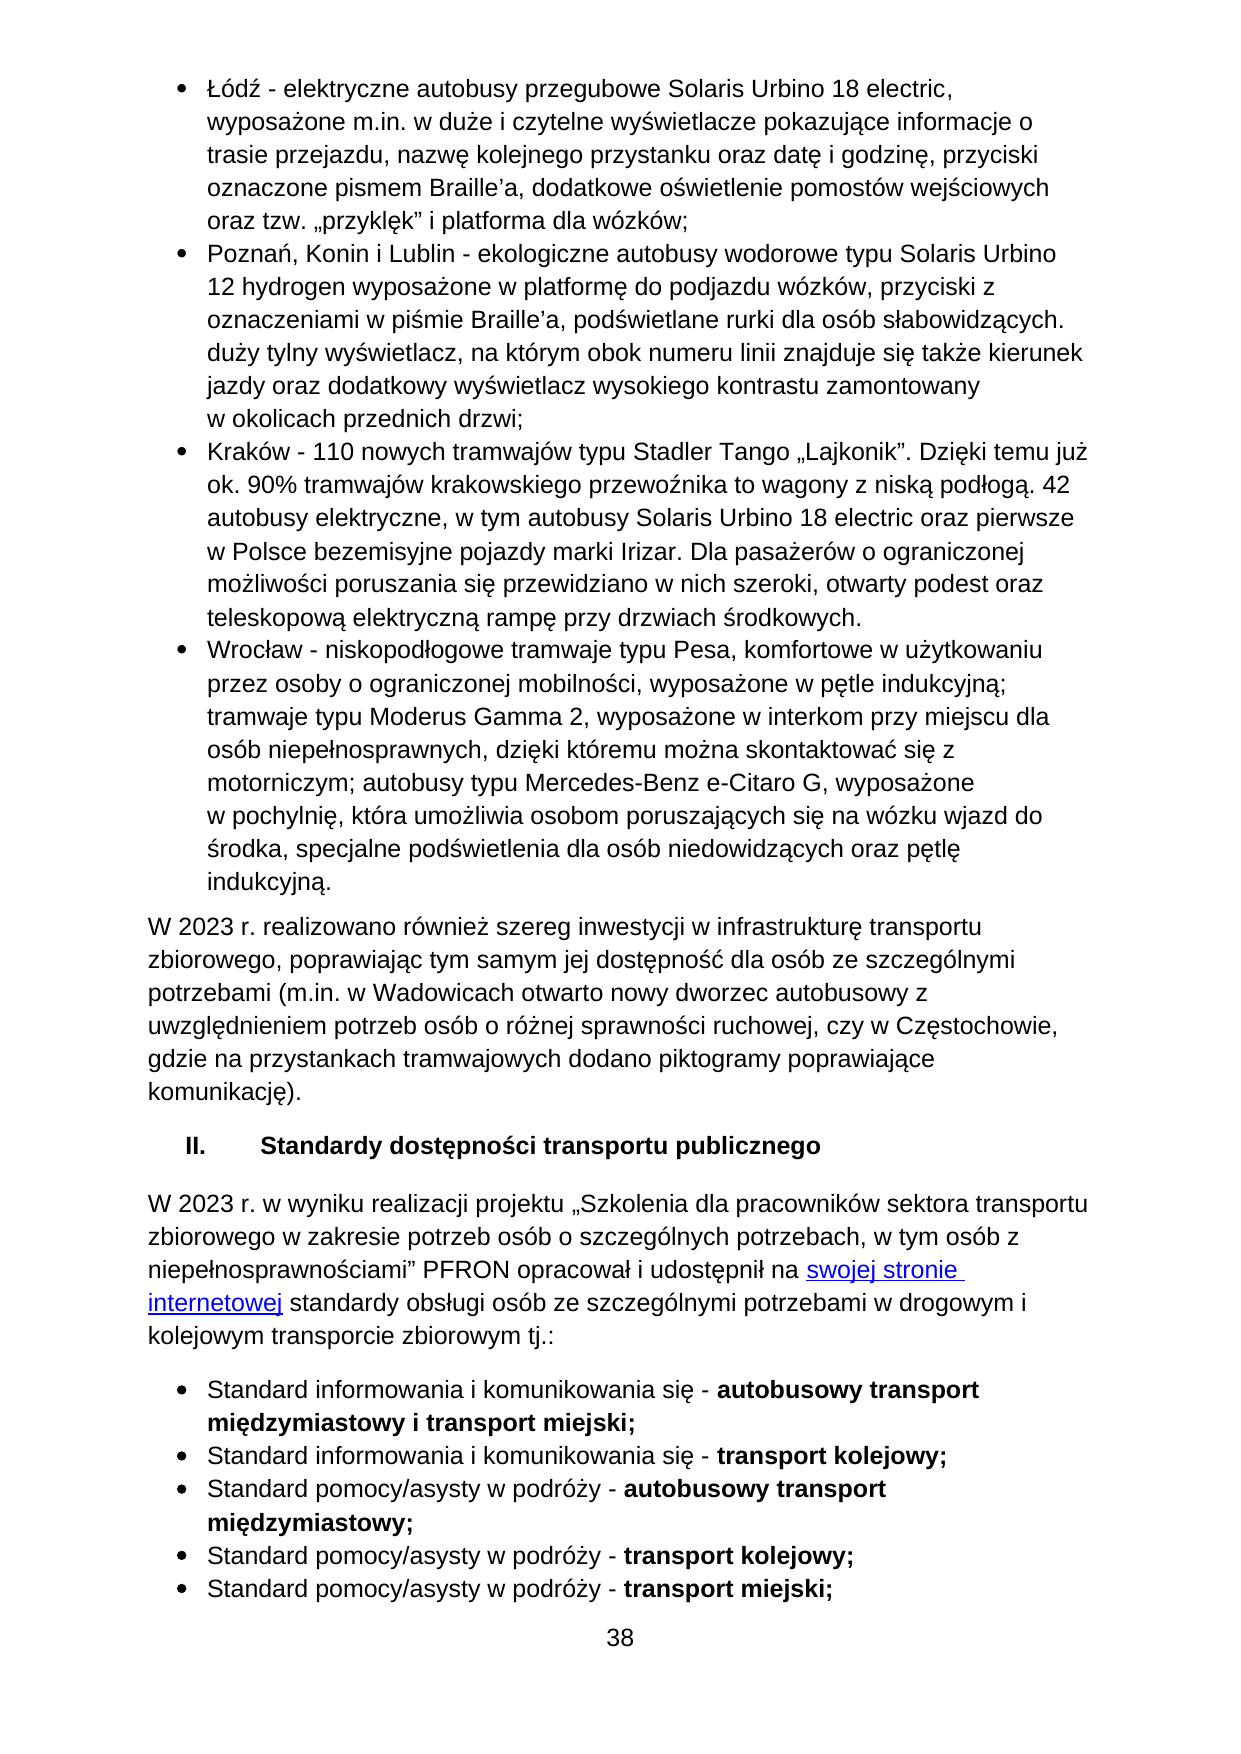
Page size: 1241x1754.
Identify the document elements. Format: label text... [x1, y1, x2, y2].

list Wrocław - niskopodłogowe tramwaje typu Pesa, komfortowe w użytkowaniu przez osoby o ograniczonej mobilności, wyposażone w pętle indukcyjną; tramwaje typu Moderus Gamma 2, wyposażone w interkom przy miejscu dla osób niepełnosprawnych, dzięki któremu można skontaktować się z motorniczym; autobusy typu Mercedes-Benz e-Citaro G, wyposażone w pochylnię, która umożliwia osobom poruszających się na wózku wjazd do środka, specjalne podświetlenia dla osób niedowidzących oraz pętlę indukcyjną. [177, 636, 1092, 896]
list Poznań, Konin i Lublin - ekologiczne autobusy wodorowe typu Solaris Urbino 12 hydrogen wyposażone w platformę do podjazdu wózków, przyciski z oznaczeniami w piśmie Braille’a, podświetlane rurki dla osób słabowidzących. duży tylny wyświetlacz, na którym obok numeru linii znajduje się także kierunek jazdy oraz dodatkowy wyświetlacz wysokiego kontrastu zamontowany w okolicach przednich drzwi; [177, 239, 1092, 433]
list Standard pomocy/asysty w podróży - transport miejski; [177, 1574, 1094, 1603]
list Standard pomocy/asysty w podróży - transport kolejowy; [177, 1541, 1094, 1569]
subtitle Standardy dostępności transportu publicznego [185, 1131, 1092, 1160]
list W 2023 r. realizowano również szereg inwestycji w infrastrukturę transportu zbiorowego, poprawiając tym samym jej dostępność dla osób ze szczególnymi potrzebami (m.in. w Wadowicach otwarto nowy dworzec autobusowy z uwzględnieniem potrzeb osób o różnej sprawności ruchowej, czy w Częstochowie, gdzie na przystankach tramwajowych dodano piktogramy poprawiające komunikację). [148, 912, 1092, 1106]
list Standard informowania i komunikowania się - transport kolejowy; [177, 1441, 1094, 1470]
list Łódź - elektryczne autobusy przegubowe Solaris Urbino 18 electric, wyposażone m.in. w duże i czytelne wyświetlacze pokazujące informacje o trasie przejazdu, nazwę kolejnego przystanku oraz datę i godzinę, przyciski oznaczone pismem Braille’a, dodatkowe oświetlenie pomostów wejściowych oraz tzw. „przyklęk” i platforma dla wózków; [177, 74, 1092, 235]
list Standard pomocy/asysty w podróży - autobusowy transport międzymiastowy; [177, 1474, 1094, 1536]
list Kraków - 110 nowych tramwajów typu Stadler Tango „Lajkonik”. Dzięki temu już ok. 90% tramwajów krakowskiego przewoźnika to wagony z niską podłogą. 42 autobusy elektryczne, w tym autobusy Solaris Urbino 18 electric oraz pierwsze w Polsce bezemisyjne pojazdy marki Irizar. Dla pasażerów o ograniczonej możliwości poruszania się przewidziano w nich szeroki, otwarty podest oraz teleskopową elektryczną rampę przy drzwiach środkowych. [177, 437, 1092, 631]
list Standard informowania i komunikowania się - autobusowy transport międzymiastowy i transport miejski; [177, 1375, 1094, 1437]
text W 2023 r. w wyniku realizacji projektu „Szkolenia dla pracowników sektora transportu zbiorowego w zakresie potrzeb osób o szczególnych potrzebach, w tym osób z niepełnosprawnościami” PFRON opracował i udostępnił na swojej stronie internetowej standardy obsługi osób ze szczególnymi potrzebami w drogowym i kolejowym transporcie zbiorowym tj.: [148, 1189, 1092, 1350]
